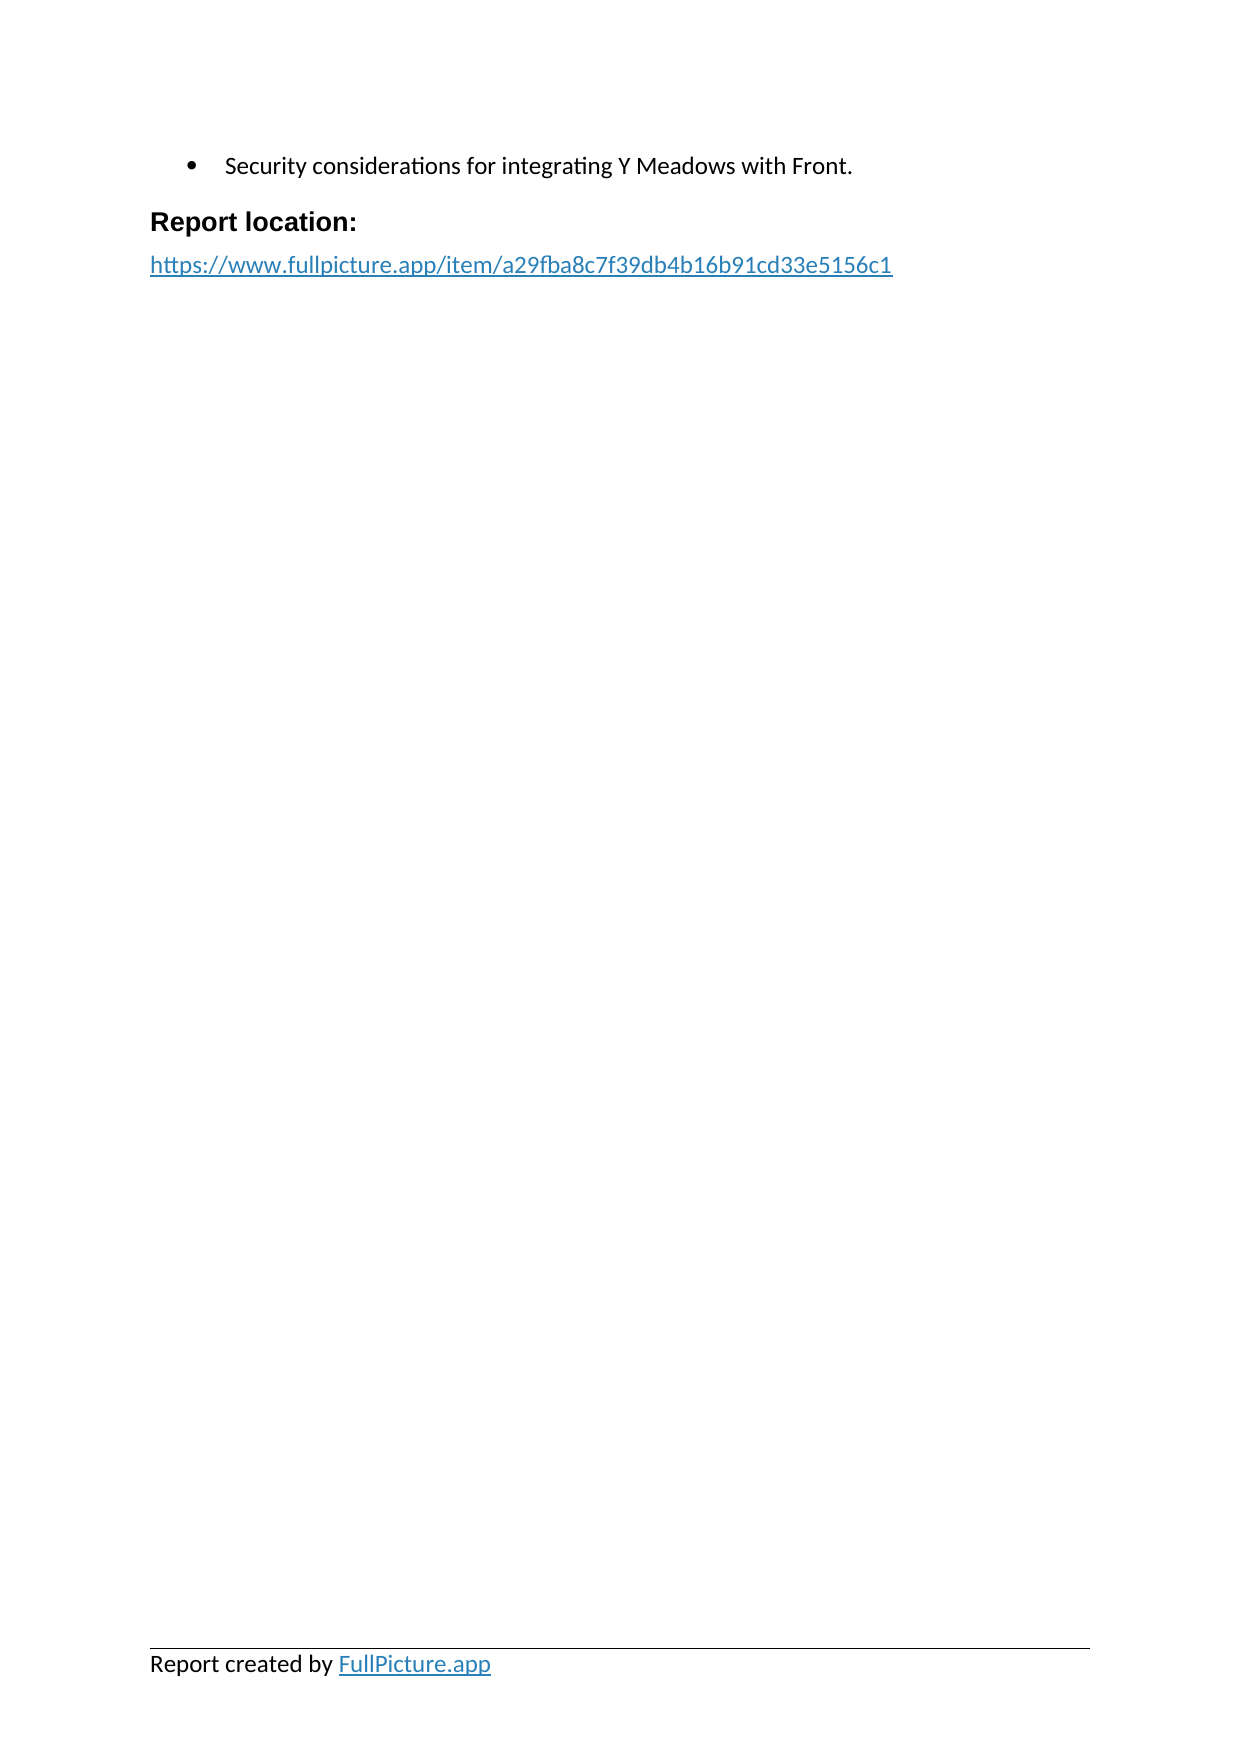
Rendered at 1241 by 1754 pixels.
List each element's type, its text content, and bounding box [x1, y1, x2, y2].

list Security considerations for integrating Y Meadows with Front. [187, 150, 1090, 181]
subtitle Report location: [150, 206, 1090, 237]
text https://www.fullpicture.app/item/a29fba8c7f39db4b16b91cd33e5156c1 [150, 249, 1090, 280]
